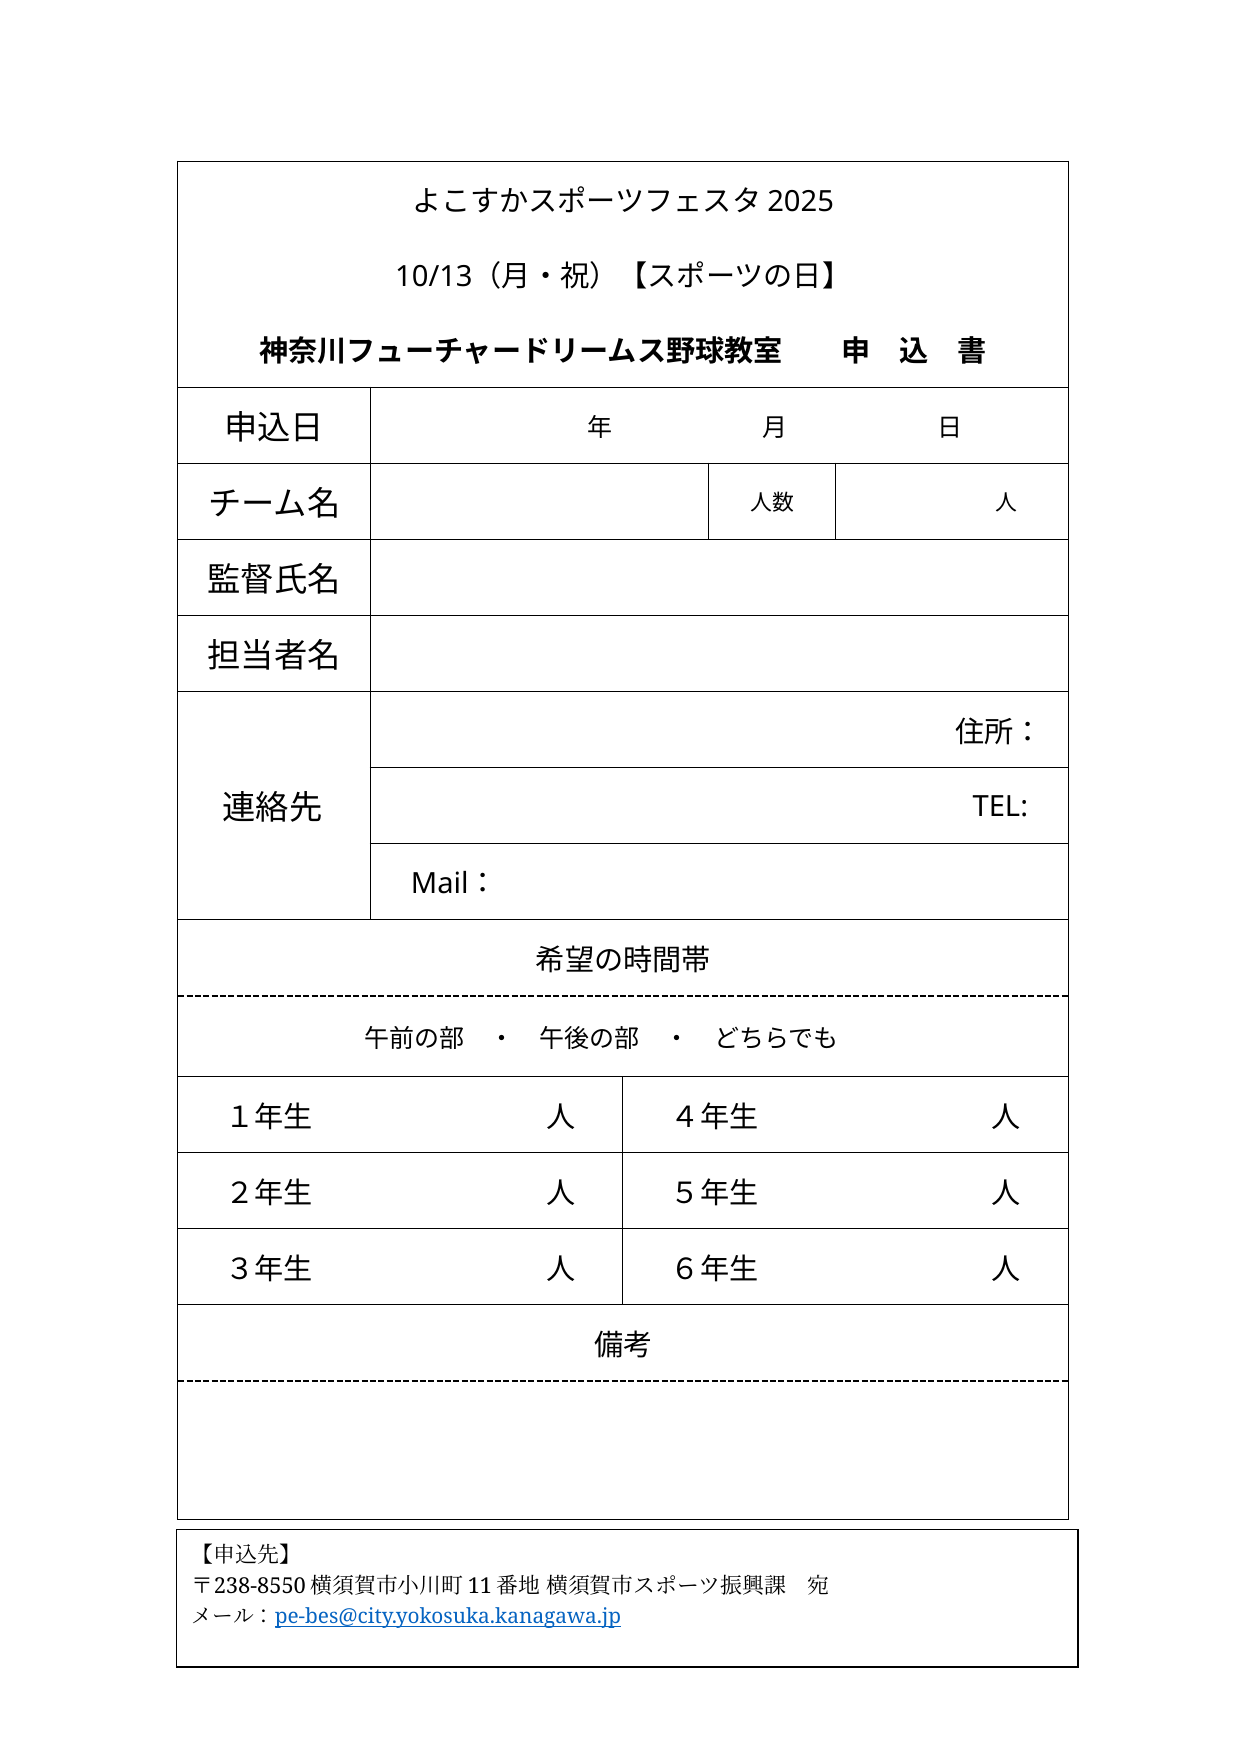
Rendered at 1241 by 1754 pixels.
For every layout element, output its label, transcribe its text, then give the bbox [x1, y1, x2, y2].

table_cell ５年生 人 [623, 1153, 1068, 1228]
table_cell Mail： [371, 844, 1068, 919]
table_cell ３年生 人 [178, 1229, 622, 1304]
table_cell チーム名 [178, 464, 370, 539]
table_cell [371, 464, 708, 539]
table_cell [371, 540, 1068, 615]
table_cell 年 月 日 [371, 388, 1068, 463]
table_cell 監督氏名 [178, 540, 370, 615]
table_cell ６年生 人 [623, 1229, 1068, 1304]
table_header よこすかスポーツフェスタ2025 10/13（月・祝）【スポーツの日】 神奈川フューチャードリームス野球教室 申 込 書 [178, 162, 1068, 387]
table_cell 午前の部 ・ 午後の部 ・ どちらでも [178, 995, 1068, 1076]
table_cell [371, 616, 1068, 691]
table_cell 備考 [178, 1305, 1068, 1380]
table_cell ４年生 人 [623, 1077, 1068, 1152]
table_cell 連絡先 [178, 692, 370, 919]
table_cell [178, 1380, 1068, 1518]
table_cell 人 [836, 464, 1068, 539]
table_cell 申込日 [178, 388, 370, 463]
table_cell TEL: [371, 768, 1068, 843]
table_cell 人数 [709, 464, 835, 539]
table_cell 希望の時間帯 [178, 920, 1068, 995]
table_cell ２年生 人 [178, 1153, 622, 1228]
table_cell 住所： [371, 692, 1068, 767]
table_cell １年生 人 [178, 1077, 622, 1152]
table_cell 担当者名 [178, 616, 370, 691]
